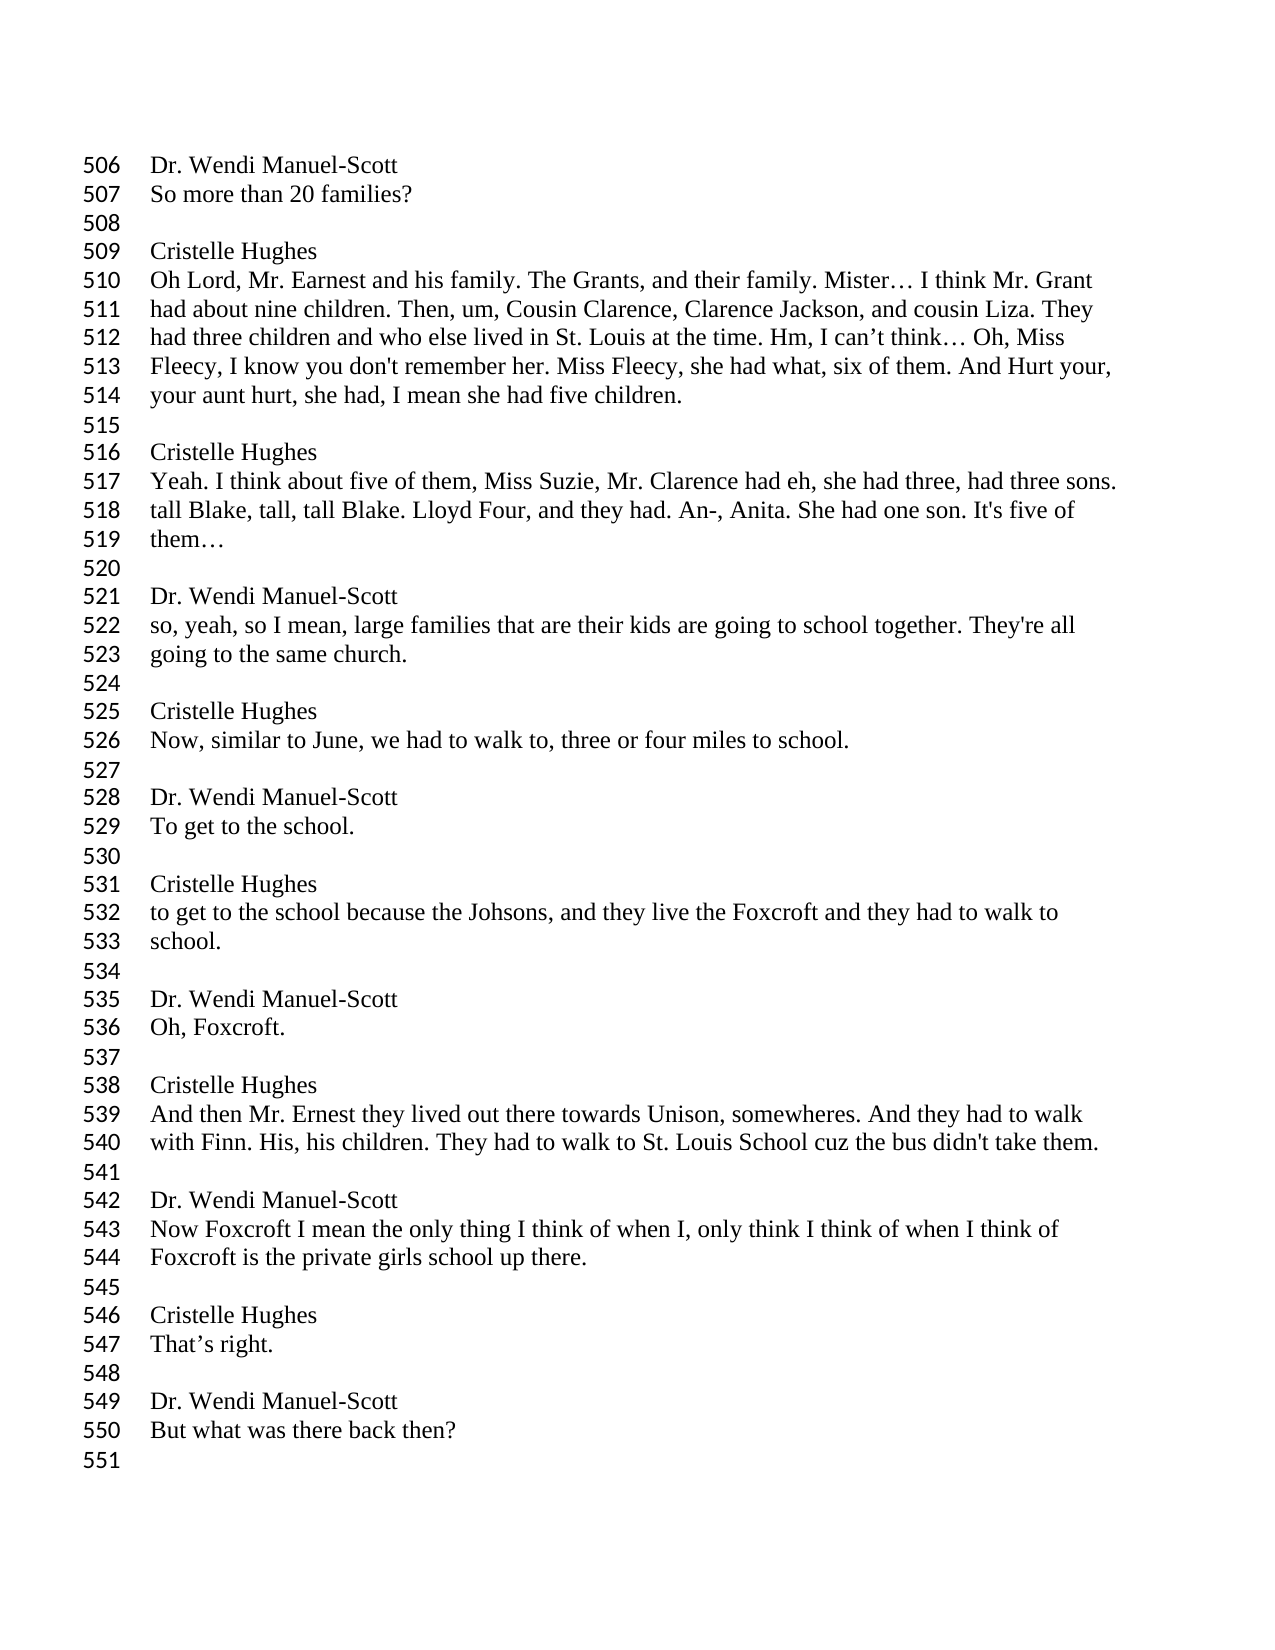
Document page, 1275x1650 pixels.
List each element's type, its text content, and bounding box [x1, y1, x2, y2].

text And then Mr. Ernest they lived out there towards Unison, somewheres. And they had to walk with Finn. His, his children. They had to walk to St. Louis School cuz the bus didn't take them. [150, 1099, 1125, 1156]
text So more than 20 families? [150, 179, 1125, 207]
text Cristelle Hughes [150, 1070, 1125, 1099]
text Cristelle Hughes [150, 696, 1125, 725]
text Dr. Wendi Manuel-Scott [150, 1185, 1125, 1214]
text Cristelle Hughes [150, 869, 1125, 897]
text Oh, Foxcroft. [150, 1012, 1125, 1041]
text Cristelle Hughes [150, 437, 1125, 466]
text Now Foxcroft I mean the only thing I think of when I, only think I think of when I think of Foxcroft is the private girls school up there. [150, 1214, 1125, 1271]
text Cristelle Hughes [150, 236, 1125, 265]
text Dr. Wendi Manuel-Scott [150, 150, 1125, 179]
text so, yeah, so I mean, large families that are their kids are going to school together. They're all going to the same church. [150, 610, 1125, 667]
text Cristelle Hughes [150, 1300, 1125, 1329]
text But what was there back then? [150, 1415, 1125, 1444]
text Yeah. I think about five of them, Miss Suzie, Mr. Clarence had eh, she had three, had three sons. tall Blake, tall, tall Blake. Lloyd Four, and they had. An-, Anita. She had one son. It's five of them… [150, 466, 1125, 552]
text Dr. Wendi Manuel-Scott [150, 984, 1125, 1012]
text Dr. Wendi Manuel-Scott [150, 581, 1125, 610]
text Oh Lord, Mr. Earnest and his family. The Grants, and their family. Mister… I think Mr. Grant had about nine children. Then, um, Cousin Clarence, Clarence Jackson, and cousin Liza. They had three children and who else lived in St. Louis at the time. Hm, I can’t think… Oh, Miss Fleecy, I know you don't remember her. Miss Fleecy, she had what, six of them. And Hurt your, your aunt hurt, she had, I mean she had five children. [150, 265, 1125, 409]
text That’s right. [150, 1329, 1125, 1357]
text To get to the school. [150, 811, 1125, 840]
text Dr. Wendi Manuel-Scott [150, 1386, 1125, 1415]
text to get to the school because the Johsons, and they live the Foxcroft and they had to walk to school. [150, 897, 1125, 955]
text Now, similar to June, we had to walk to, three or four miles to school. [150, 725, 1125, 754]
text Dr. Wendi Manuel-Scott [150, 782, 1125, 811]
